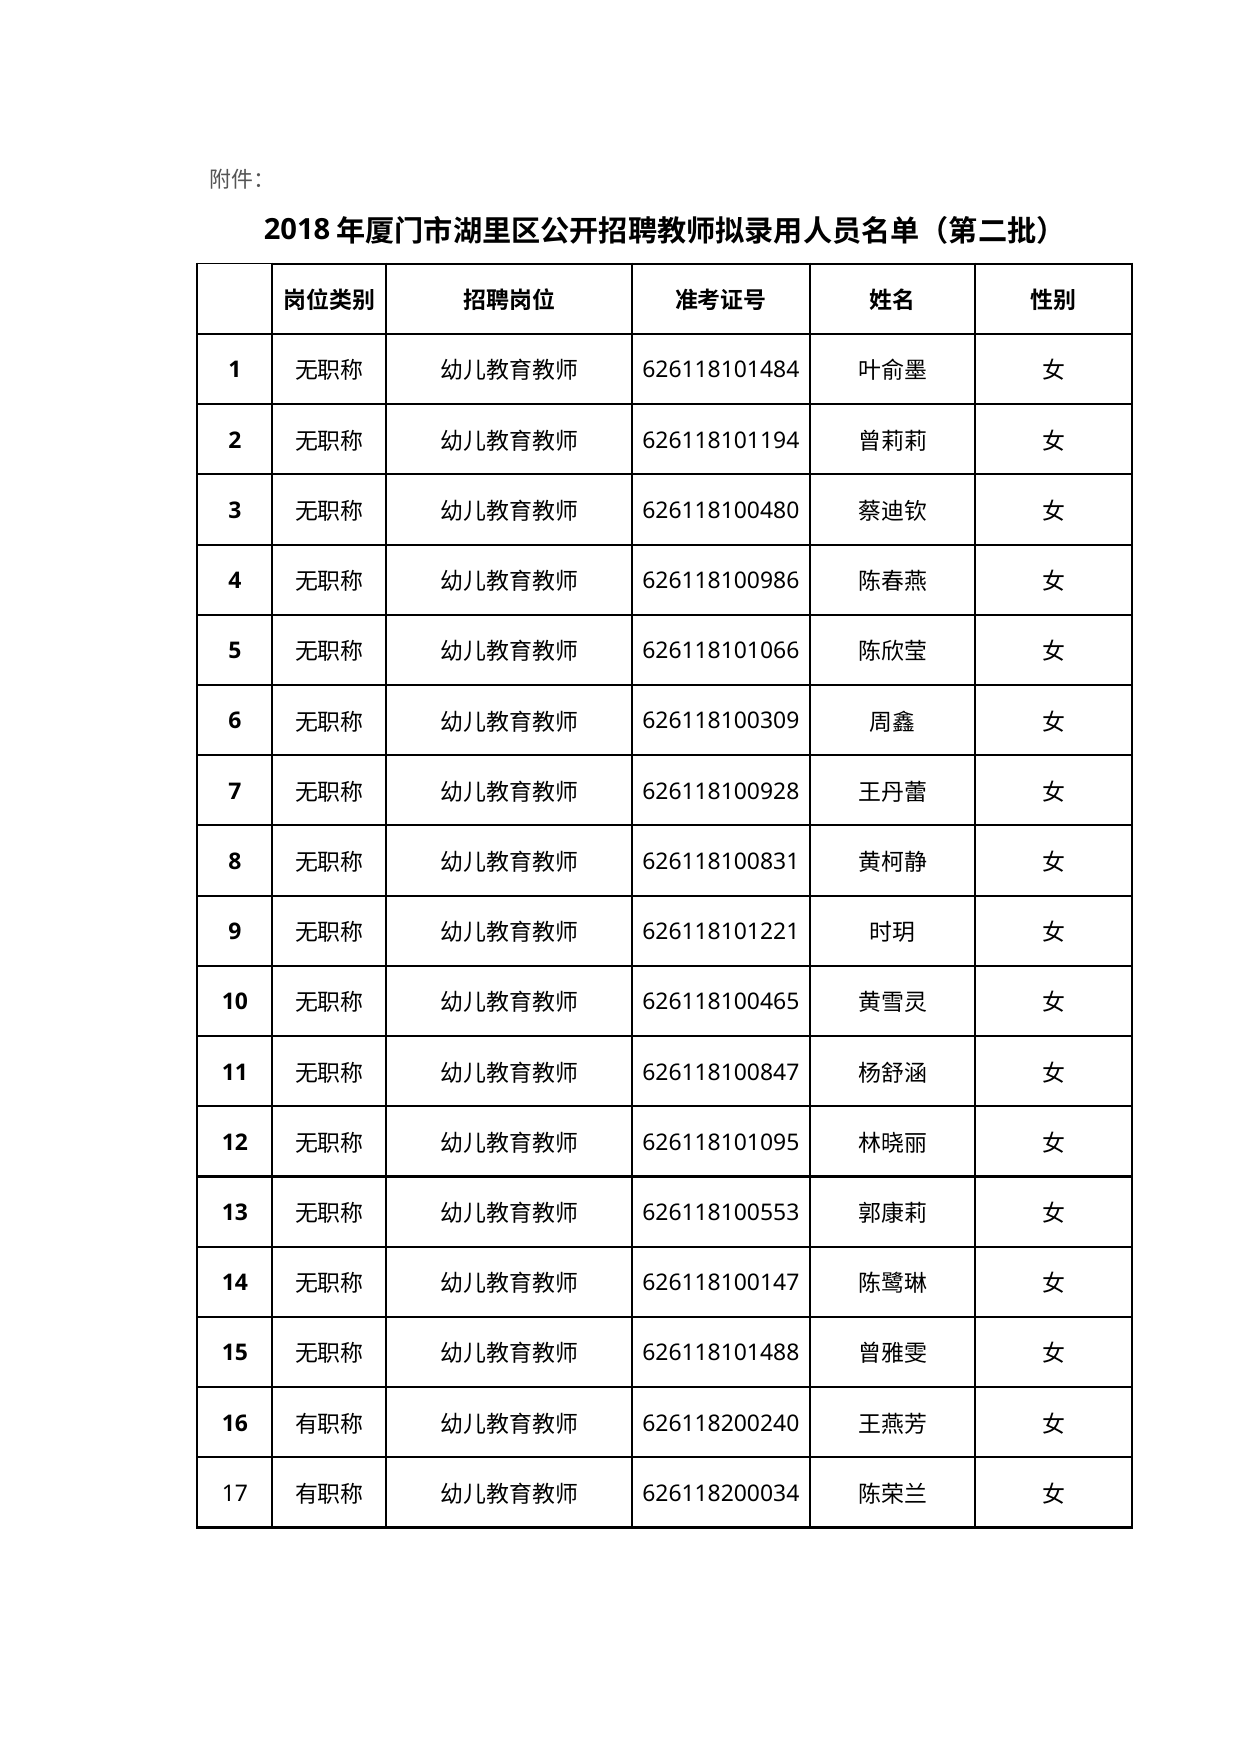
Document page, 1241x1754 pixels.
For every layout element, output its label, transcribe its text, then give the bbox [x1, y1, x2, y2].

table_cell 岗位类别 [273, 265, 385, 333]
table_cell 女 [976, 475, 1131, 543]
table_cell [198, 264, 271, 333]
table_cell 幼儿教育教师 [387, 967, 631, 1035]
table_cell 5 [198, 616, 271, 684]
table_cell 幼儿教育教师 [387, 1178, 631, 1246]
table_cell 14 [198, 1248, 271, 1316]
table_cell 无职称 [273, 967, 385, 1035]
table_cell 无职称 [273, 335, 385, 403]
table_cell 无职称 [273, 616, 385, 684]
table_cell 周鑫 [811, 686, 974, 754]
table_cell 女 [976, 967, 1131, 1035]
table_cell 幼儿教育教师 [387, 897, 631, 965]
table_cell 626118100928 [633, 756, 809, 824]
table_cell 无职称 [273, 546, 385, 614]
text 附件： [187, 162, 1053, 194]
table_cell 无职称 [273, 897, 385, 965]
table_cell 幼儿教育教师 [387, 546, 631, 614]
table_cell 王燕芳 [811, 1388, 974, 1456]
table_cell 幼儿教育教师 [387, 1107, 631, 1175]
table_cell 陈荣兰 [811, 1458, 974, 1526]
table_cell 女 [976, 1107, 1131, 1175]
table_cell 女 [976, 616, 1131, 684]
table_cell 幼儿教育教师 [387, 335, 631, 403]
table_cell 幼儿教育教师 [387, 1037, 631, 1105]
table_cell 无职称 [273, 1107, 385, 1175]
table_cell 11 [198, 1037, 271, 1105]
table_cell 626118200240 [633, 1388, 809, 1456]
table_cell 招聘岗位 [387, 265, 631, 333]
table_cell 幼儿教育教师 [387, 1248, 631, 1316]
table_cell 性别 [976, 265, 1131, 333]
table_cell 9 [198, 897, 271, 965]
table_cell 女 [976, 826, 1131, 894]
table_cell 626118101095 [633, 1107, 809, 1175]
table_cell 626118100847 [633, 1037, 809, 1105]
table_cell 626118100465 [633, 967, 809, 1035]
table_cell 16 [198, 1388, 271, 1456]
table_cell 8 [198, 826, 271, 894]
table_cell 幼儿教育教师 [387, 1318, 631, 1386]
table_cell 幼儿教育教师 [387, 826, 631, 894]
table_cell 7 [198, 756, 271, 824]
table_cell 女 [976, 405, 1131, 473]
table_cell 杨舒涵 [811, 1037, 974, 1105]
table_cell 黄柯静 [811, 826, 974, 894]
table_cell 12 [198, 1107, 271, 1175]
table_cell 女 [976, 1318, 1131, 1386]
table_cell 无职称 [273, 1318, 385, 1386]
table_cell 幼儿教育教师 [387, 405, 631, 473]
table_cell 幼儿教育教师 [387, 756, 631, 824]
table_cell 626118100553 [633, 1178, 809, 1246]
table_cell 曾雅雯 [811, 1318, 974, 1386]
table_cell 无职称 [273, 1037, 385, 1105]
table_cell 女 [976, 1248, 1131, 1316]
table_cell 姓名 [811, 265, 974, 333]
table_cell 陈鹭琳 [811, 1248, 974, 1316]
table_cell 3 [198, 475, 271, 543]
table_cell 林晓丽 [811, 1107, 974, 1175]
table_cell 幼儿教育教师 [387, 1458, 631, 1526]
table_cell 曾莉莉 [811, 405, 974, 473]
table_cell 626118200034 [633, 1458, 809, 1526]
table_cell 626118100831 [633, 826, 809, 894]
table_cell 4 [198, 546, 271, 614]
table_cell 1 [198, 335, 271, 403]
table_cell 女 [976, 686, 1131, 754]
table_cell 17 [198, 1458, 271, 1526]
table_cell 时玥 [811, 897, 974, 965]
table_cell 女 [976, 897, 1131, 965]
table_cell 有职称 [273, 1388, 385, 1456]
table_cell 女 [976, 335, 1131, 403]
table_cell 无职称 [273, 1178, 385, 1246]
table_cell 陈春燕 [811, 546, 974, 614]
table_cell 幼儿教育教师 [387, 686, 631, 754]
table_cell 女 [976, 546, 1131, 614]
table_cell 女 [976, 1178, 1131, 1246]
table_cell 626118100147 [633, 1248, 809, 1316]
table_cell 2 [198, 405, 271, 473]
table_cell 无职称 [273, 756, 385, 824]
table_cell 有职称 [273, 1458, 385, 1526]
table_cell 幼儿教育教师 [387, 1388, 631, 1456]
table_cell 王丹蕾 [811, 756, 974, 824]
table_cell 10 [198, 967, 271, 1035]
table_cell 幼儿教育教师 [387, 475, 631, 543]
table_cell 无职称 [273, 475, 385, 543]
table_cell 626118101488 [633, 1318, 809, 1386]
table_cell 6 [198, 686, 271, 754]
table_cell 626118101484 [633, 335, 809, 403]
table_cell 无职称 [273, 826, 385, 894]
table_cell 无职称 [273, 686, 385, 754]
table_cell 13 [198, 1178, 271, 1246]
table_cell 626118101221 [633, 897, 809, 965]
table_cell 女 [976, 1458, 1131, 1526]
table_cell 女 [976, 1037, 1131, 1105]
table_cell 626118100480 [633, 475, 809, 543]
table_cell 女 [976, 1388, 1131, 1456]
table_cell 626118101194 [633, 405, 809, 473]
table_cell 626118100309 [633, 686, 809, 754]
table_cell 无职称 [273, 1248, 385, 1316]
table_cell 626118101066 [633, 616, 809, 684]
table_cell 15 [198, 1318, 271, 1386]
table_cell 郭康莉 [811, 1178, 974, 1246]
table_cell 黄雪灵 [811, 967, 974, 1035]
table_cell 无职称 [273, 405, 385, 473]
table_cell 626118100986 [633, 546, 809, 614]
table_header 2018年厦门市湖里区公开招聘教师拟录用人员名单（第二批） [197, 195, 1132, 263]
table_cell 叶俞墨 [811, 335, 974, 403]
table_cell 准考证号 [633, 265, 809, 333]
table_cell 幼儿教育教师 [387, 616, 631, 684]
table_cell 女 [976, 756, 1131, 824]
table_cell 陈欣莹 [811, 616, 974, 684]
table_cell 蔡迪钦 [811, 475, 974, 543]
